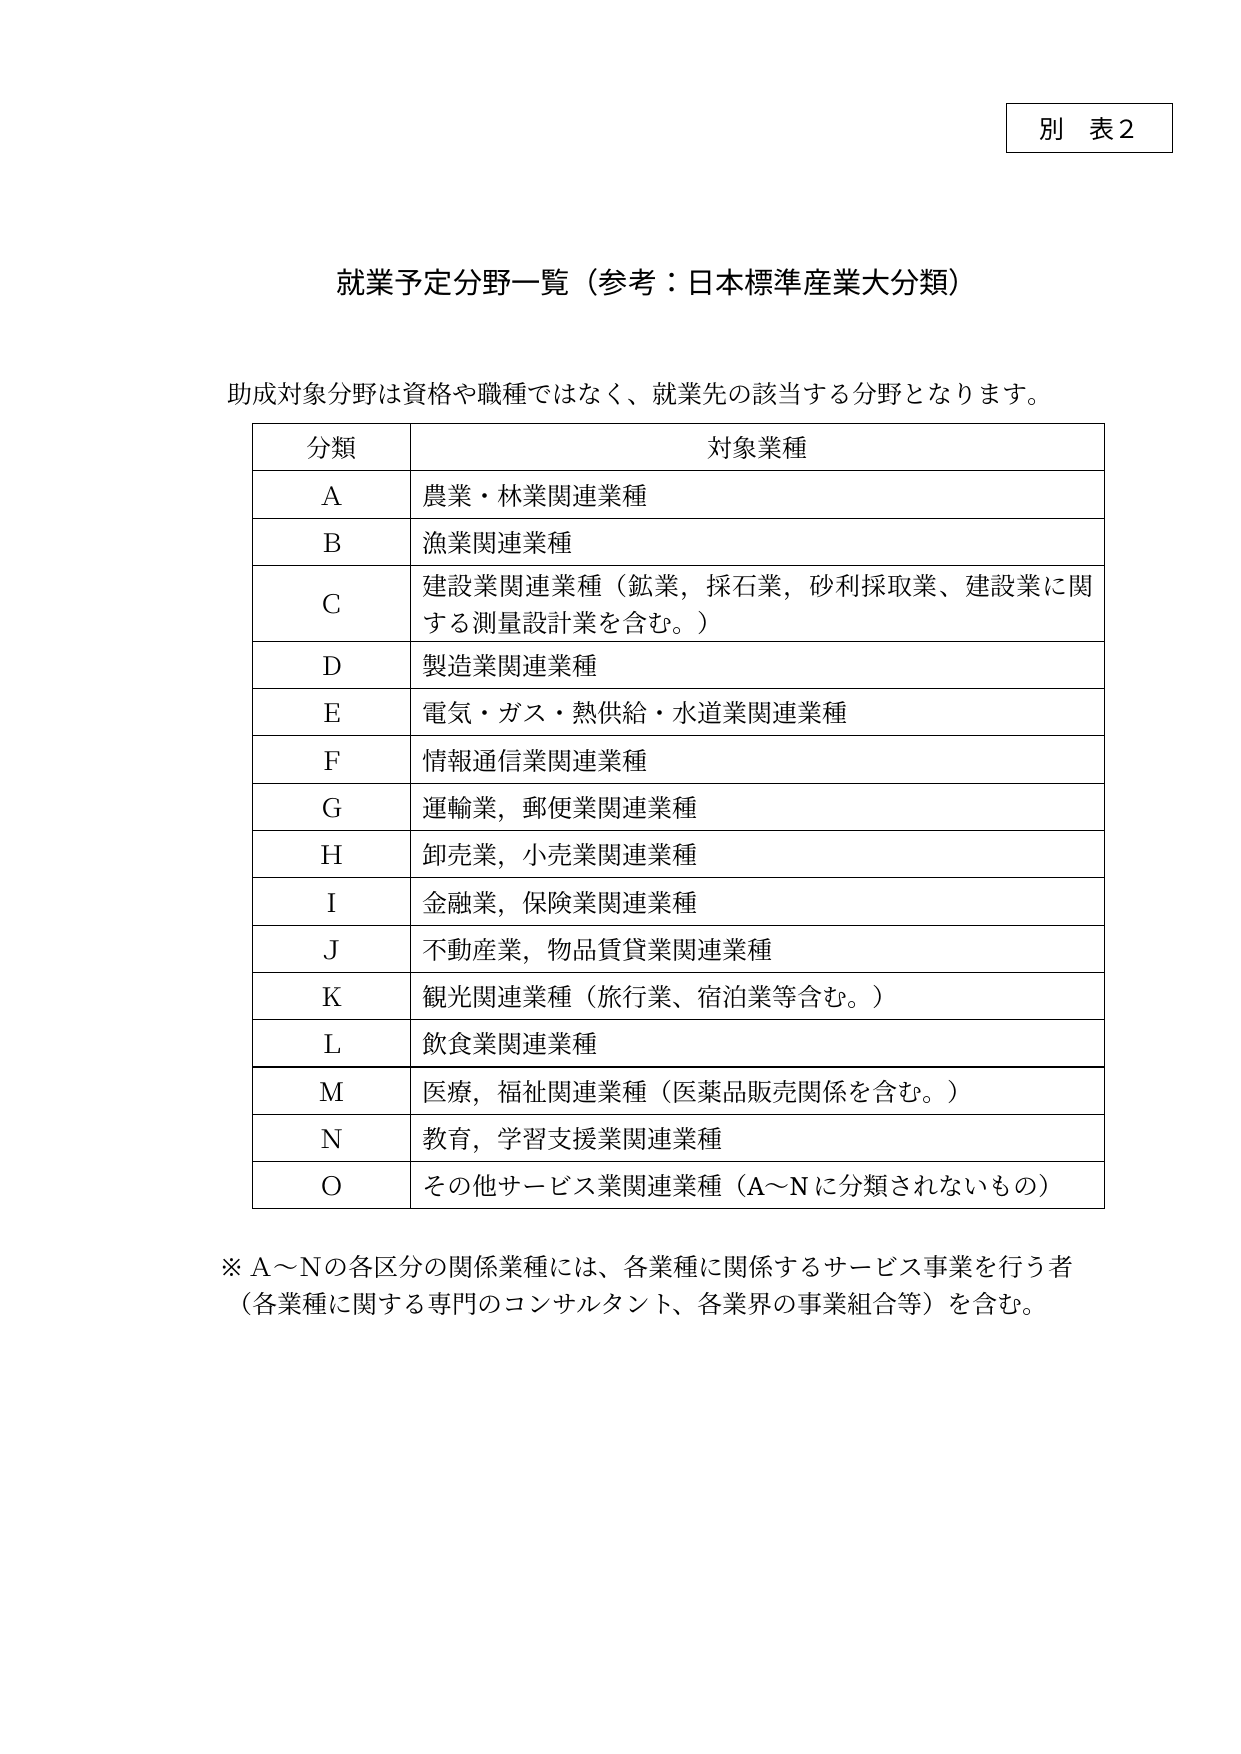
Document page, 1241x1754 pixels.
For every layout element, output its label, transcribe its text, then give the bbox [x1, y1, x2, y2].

table_cell 観光関連業種（旅行業、宿泊業等含む。） [411, 973, 1104, 1019]
text 助成対象分野は資格や職種ではなく、就業先の該当する分野となります。 [177, 374, 1137, 412]
table_cell Ｎ [253, 1115, 410, 1161]
table_cell Ｂ [253, 519, 410, 565]
table_cell Ｃ [253, 566, 410, 641]
table_cell 製造業関連業種 [411, 642, 1104, 688]
table_cell 金融業，保険業関連業種 [411, 878, 1104, 924]
table_header 分類 [253, 424, 410, 470]
table_cell 農業・林業関連業種 [411, 471, 1104, 517]
table_cell 飲食業関連業種 [411, 1020, 1104, 1066]
table_cell 電気・ガス・熱供給・水道業関連業種 [411, 689, 1104, 735]
text （各業種に関する専門のコンサルタント、各業界の事業組合等）を含む。 [177, 1284, 1137, 1322]
table_cell 卸売業，小売業関連業種 [411, 831, 1104, 877]
table_cell Ｆ [253, 736, 410, 783]
table_cell 情報通信業関連業種 [411, 736, 1104, 783]
table_cell Ｌ [253, 1020, 410, 1066]
text ※ Ａ～Ｎの各区分の関係業種には、各業種に関係するサービス事業を行う者 [221, 1247, 1137, 1284]
table_cell 教育，学習支援業関連業種 [411, 1115, 1104, 1161]
table_cell Ｍ [253, 1068, 410, 1114]
table_cell その他サービス業関連業種（A～Nに分類されないもの） [411, 1162, 1104, 1208]
table_cell 漁業関連業種 [411, 519, 1104, 565]
table_cell 不動産業，物品賃貸業関連業種 [411, 926, 1104, 972]
table_header 対象業種 [411, 424, 1104, 470]
table_cell Ｅ [253, 689, 410, 735]
table_cell Ａ [253, 471, 410, 517]
table_cell Ｉ [253, 878, 410, 924]
table_cell Ｊ [253, 926, 410, 972]
table_cell Ｈ [253, 831, 410, 877]
table_cell 建設業関連業種（鉱業，採石業，砂利採取業、建設業に関する測量設計業を含む。） [411, 566, 1104, 641]
table_cell Ｏ [253, 1162, 410, 1208]
table_cell 運輸業，郵便業関連業種 [411, 784, 1104, 830]
table_cell 医療，福祉関連業種（医薬品販売関係を含む。） [411, 1068, 1104, 1114]
table_cell Ｄ [253, 642, 410, 688]
table_cell Ｋ [253, 973, 410, 1019]
text 就業予定分野一覧（参考：日本標準産業大分類） [177, 243, 1137, 318]
table_cell Ｇ [253, 784, 410, 830]
